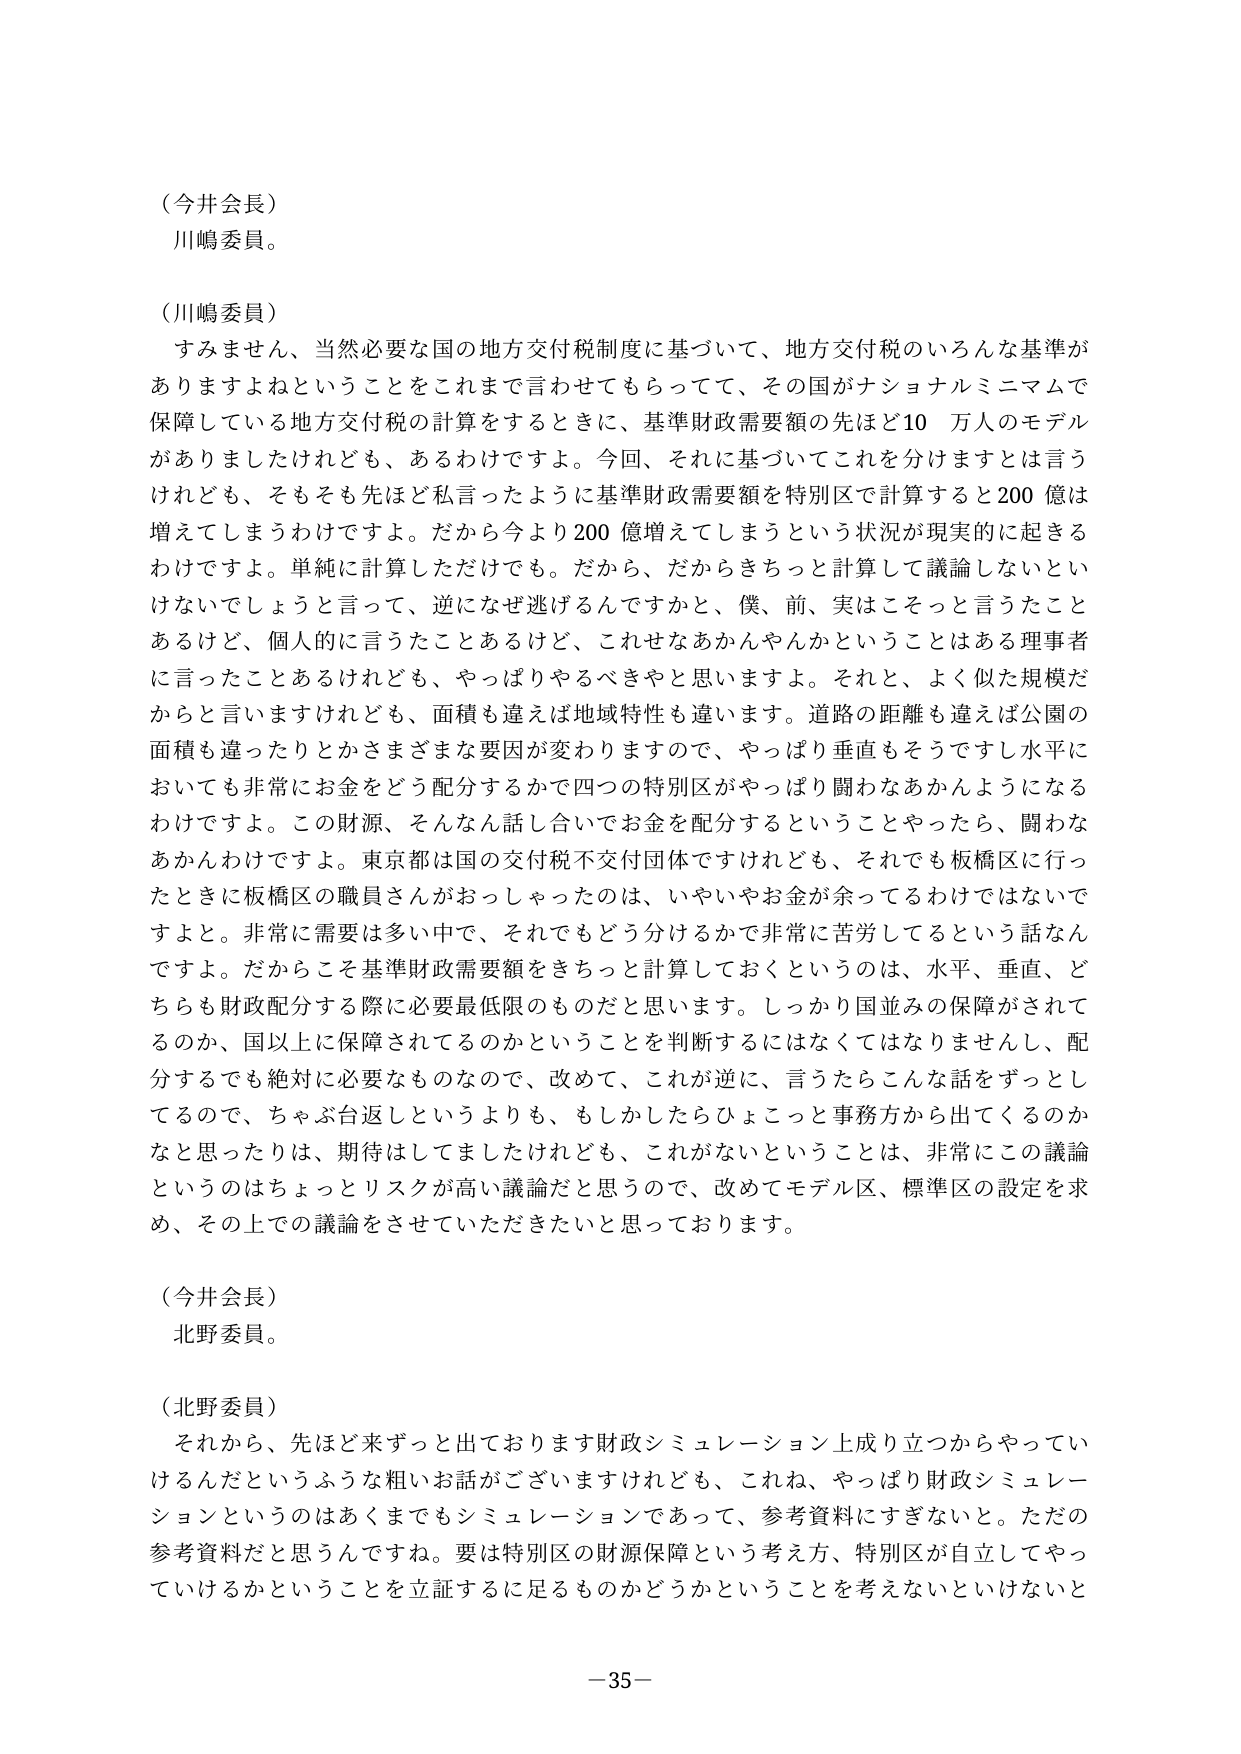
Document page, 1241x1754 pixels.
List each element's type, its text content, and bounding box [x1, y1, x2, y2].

text （北野委員） [149, 1387, 1091, 1424]
text （川嶋委員） [149, 294, 1091, 330]
text すみません、当然必要な国の地方交付税制度に基づいて、地方交付税のいろんな基準がありますよねということをこれまで言わせてもらってて、その国がナショナルミニマムで保障している地方交付税の計算をするときに、基準財政需要額の先ほど10万人のモデルがありましたけれども、あるわけですよ。今回、それに基づいてこれを分けますとは言うけれども、そもそも先ほど私言ったように基準財政需要額を特別区で計算すると200億は増えてしまうわけですよ。だから今より200億増えてしまうという状況が現実的に起きるわけですよ。単純に計算しただけでも。だから、だからきちっと計算して議論しないといけないでしょうと言って、逆になぜ逃げるんですかと、僕、前、実はこそっと言うたことあるけど、個人的に言うたことあるけど、これせなあかんやんかということはある理事者に言ったことあるけれども、やっぱりやるべきやと思いますよ。それと、よく似た規模だからと言いますけれども、面積も違えば地域特性も違います。道路の距離も違えば公園の面積も違ったりとかさまざまな要因が変わりますので、やっぱり垂直もそうですし水平においても非常にお金をどう配分するかで四つの特別区がやっぱり闘わなあかんようになるわけですよ。この財源、そんなん話し合いでお金を配分するということやったら、闘わなあかんわけですよ。東京都は国の交付税不交付団体ですけれども、それでも板橋区に行ったときに板橋区の職員さんがおっしゃったのは、いやいやお金が余ってるわけではないですよと。非常に需要は多い中で、それでもどう分けるかで非常に苦労してるという話なんですよ。だからこそ基準財政需要額をきちっと計算しておくというのは、水平、垂直、どちらも財政配分する際に必要最低限のものだと思います。しっかり国並みの保障がされてるのか、国以上に保障されてるのかということを判断するにはなくてはなりませんし、配分するでも絶対に必要なものなので、改めて、これが逆に、言うたらこんな話をずっとしてるので、ちゃぶ台返しというよりも、もしかしたらひょこっと事務方から出てくるのかなと思ったりは、期待はしてましたけれども、これがないということは、非常にこの議論というのはちょっとリスクが高い議論だと思うので、改めてモデル区、標準区の設定を求め、その上での議論をさせていただきたいと思っております。 [149, 330, 1091, 1242]
text （今井会長） [149, 1278, 1091, 1314]
text （今井会長） [149, 184, 1091, 221]
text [149, 1424, 1091, 1606]
text 北野委員。 [149, 1314, 1091, 1351]
text 川嶋委員。 [149, 221, 1091, 257]
